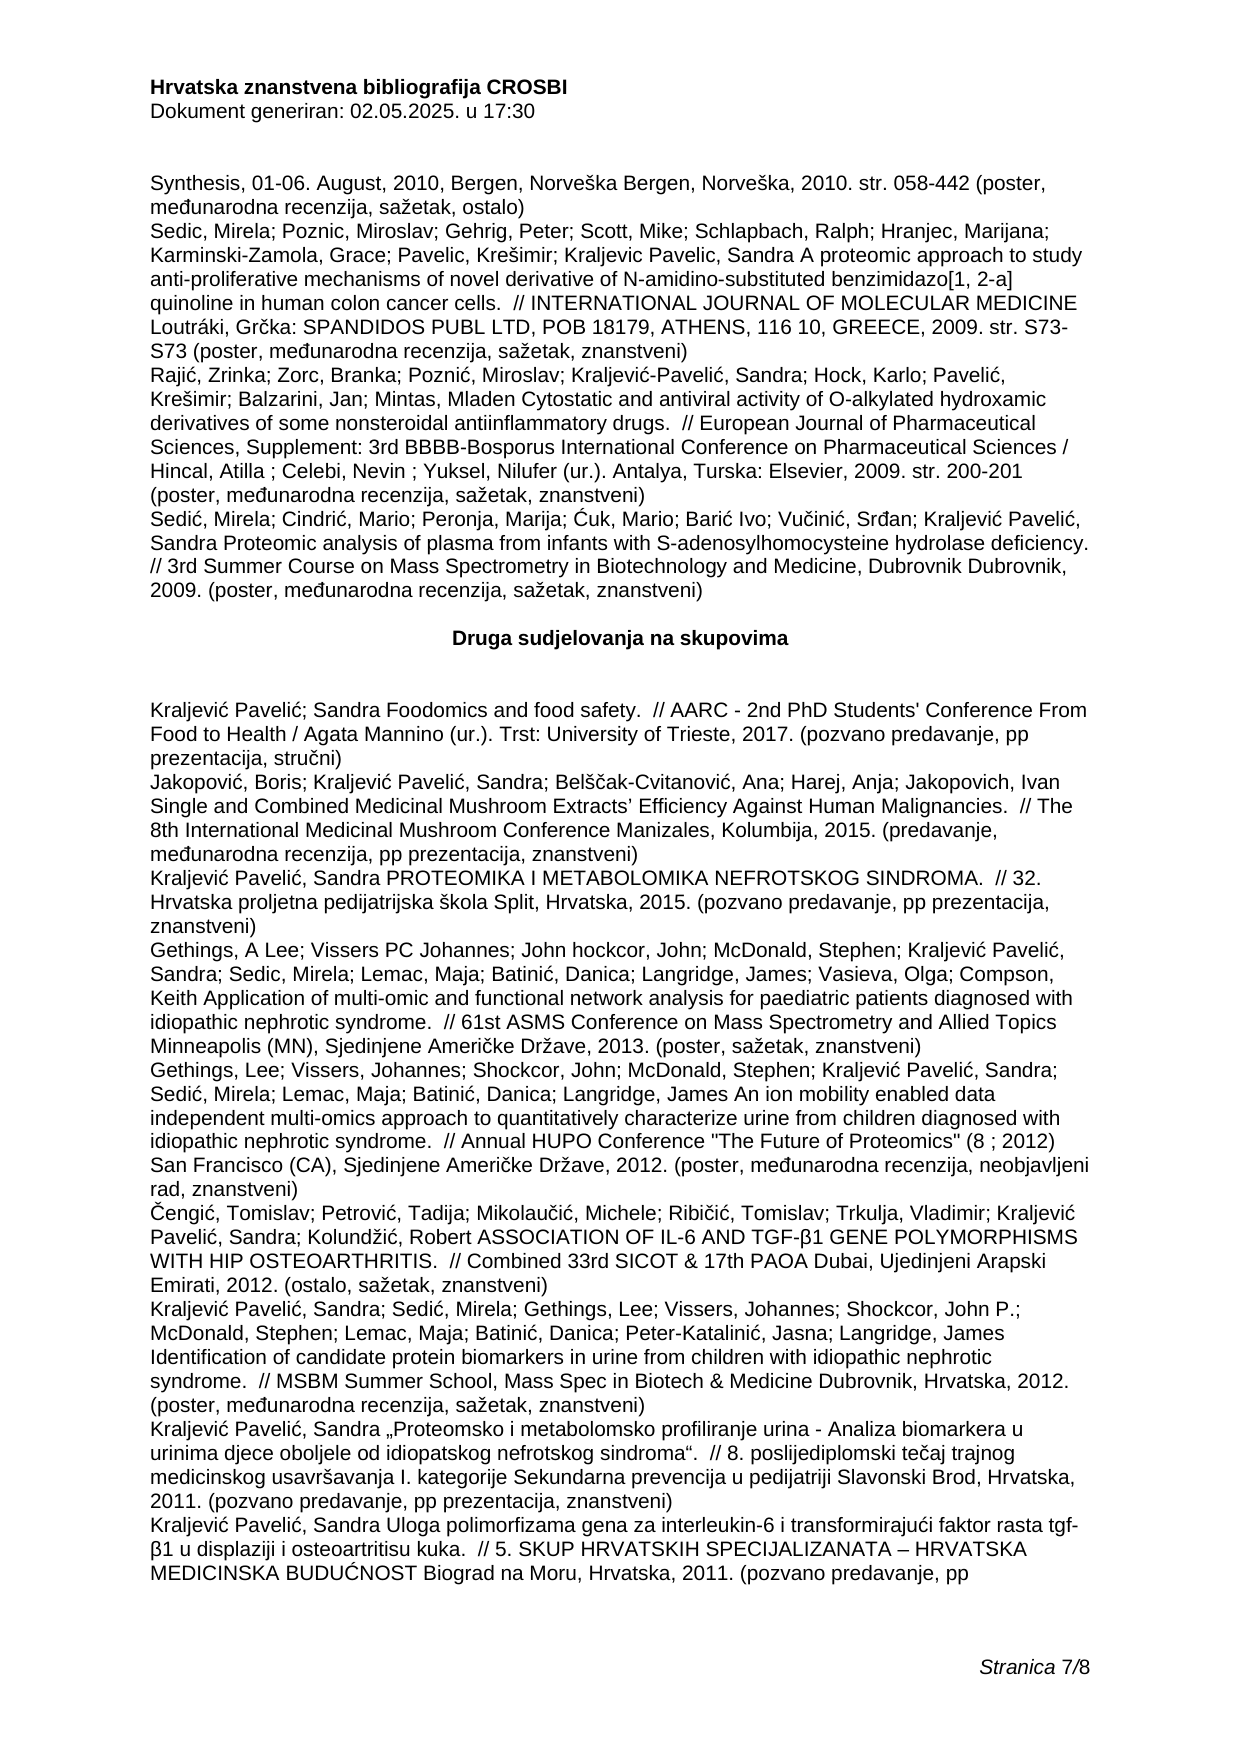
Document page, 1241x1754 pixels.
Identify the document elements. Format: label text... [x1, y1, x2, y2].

text Kraljević Pavelić; Sandra [150, 698, 1090, 770]
text Jakopović, Boris; Kraljević Pavelić, Sandra; Belščak-Cvitanović, Ana; Harej, Anja; Jakopovich, Ivan [150, 770, 1090, 866]
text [150, 1513, 1090, 1584]
subtitle Druga sudjelovanja na skupovima [150, 626, 1090, 650]
text Čengić, Tomislav; Petrović, Tadija; Mikolaučić, Michele; Ribičić, Tomislav; Trkulja, Vladimir; Kraljević Pavelić, Sandra; Kolundžić, Robert [150, 1201, 1090, 1297]
text Sedić, Mirela; Cindrić, Mario; Peronja, Marija; Ćuk, Mario; Barić Ivo; Vučinić, Srđan; Kraljević Pavelić, Sandra [150, 506, 1090, 602]
text Kraljević Pavelić, Sandra [150, 866, 1090, 938]
text Gethings, A Lee; Vissers PC Johannes; John hockcor, John; McDonald, Stephen; Kraljević Pavelić, Sandra; Sedic, Mirela; Lemac, Maja; Batinić, Danica; Langridge, James; Vasieva, Olga; Compson, Keith [150, 938, 1090, 1057]
text Kraljević Pavelić, Sandra; Sedić, Mirela; Gethings, Lee; Vissers, Johannes; Shockcor, John P.; McDonald, Stephen; Lemac, Maja; Batinić, Danica; Peter-Katalinić, Jasna; Langridge, James [150, 1297, 1090, 1417]
text Sedic, Mirela; Poznic, Miroslav; Gehrig, Peter; Scott, Mike; Schlapbach, Ralph; Hranjec, Marijana; Karminski-Zamola, Grace; Pavelic, Krešimir; Kraljevic Pavelic, Sandra [150, 219, 1090, 363]
text Rajić, Zrinka; Zorc, Branka; Poznić, Miroslav; Kraljević-Pavelić, Sandra; Hock, Karlo; Pavelić, Krešimir; Balzarini, Jan; Mintas, Mladen [150, 363, 1090, 506]
text Gethings, Lee; Vissers, Johannes; Shockcor, John; McDonald, Stephen; Kraljević Pavelić, Sandra; Sedić, Mirela; Lemac, Maja; Batinić, Danica; Langridge, James [150, 1057, 1090, 1201]
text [150, 171, 1090, 219]
text Kraljević Pavelić, Sandra [150, 1417, 1090, 1513]
